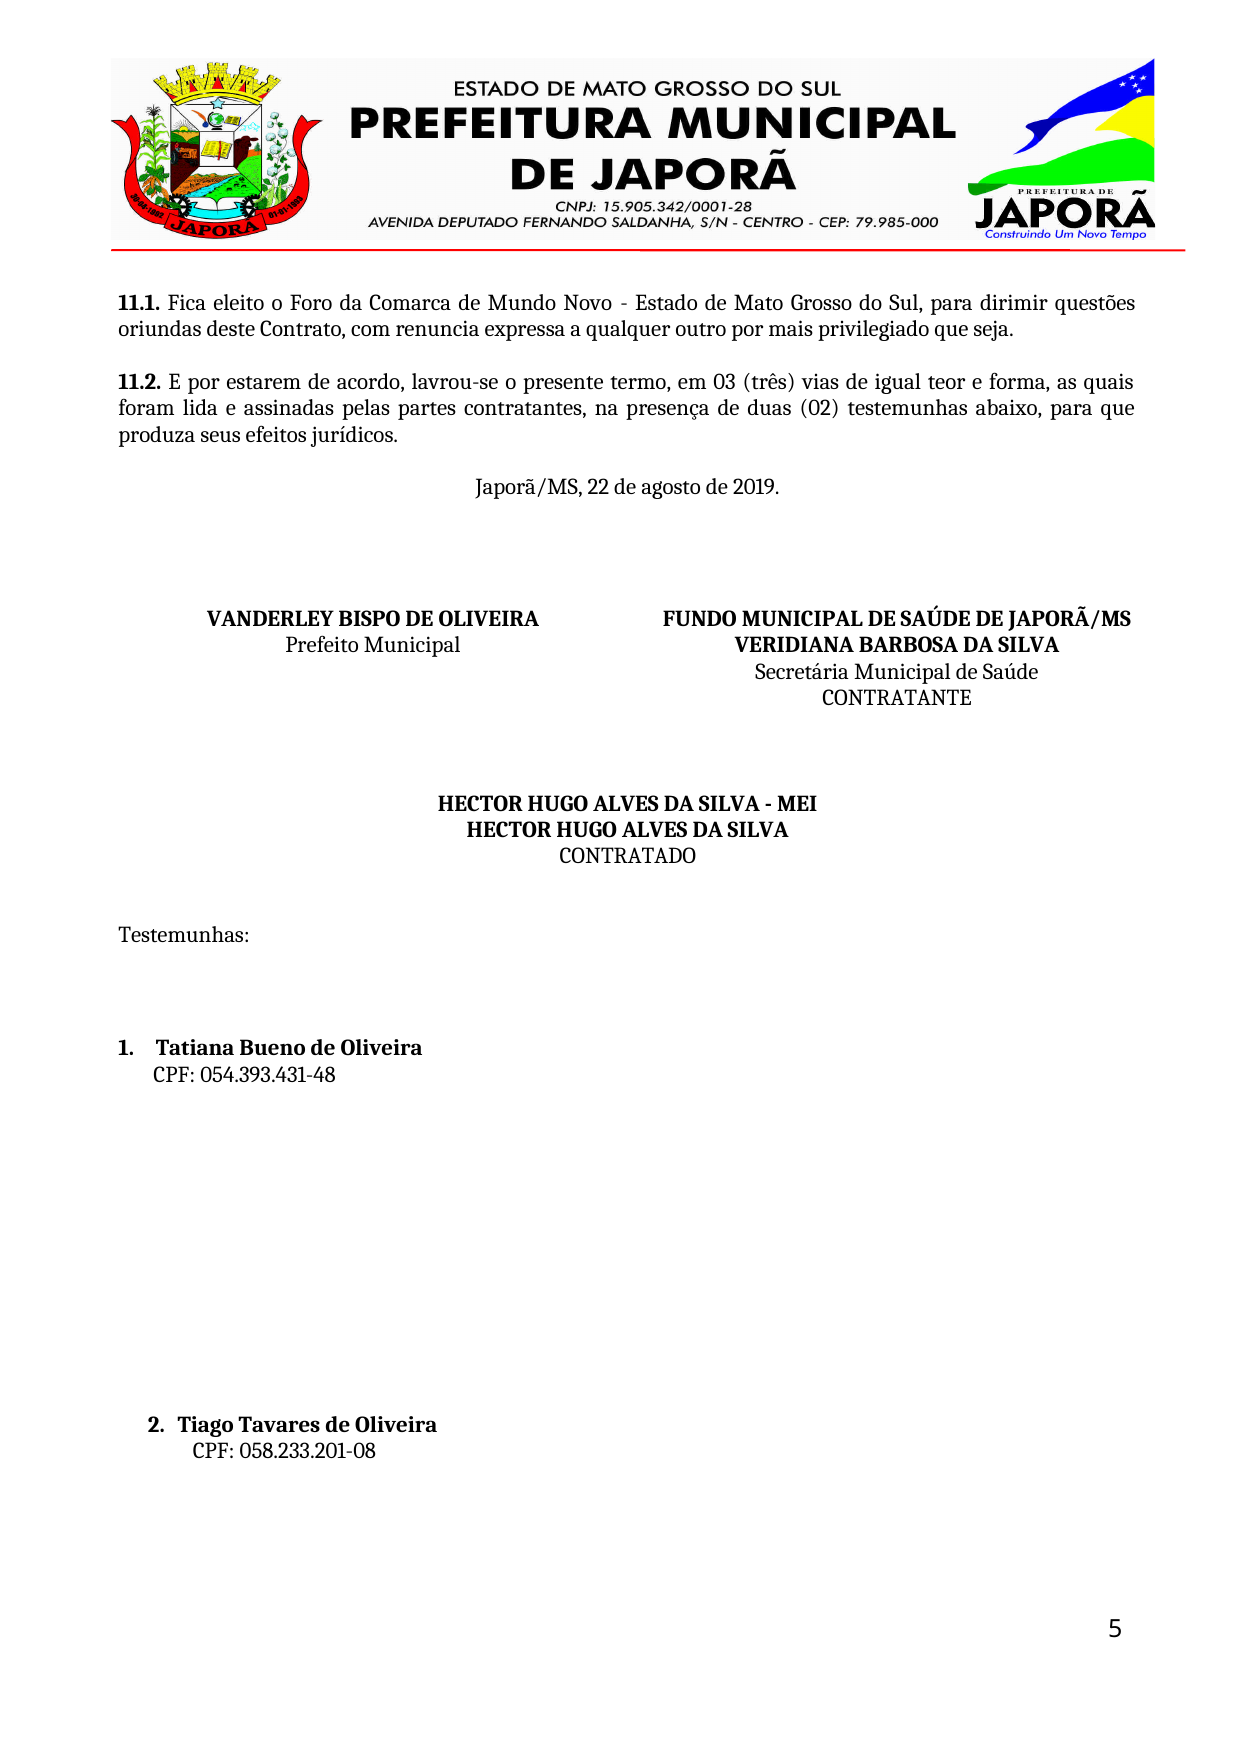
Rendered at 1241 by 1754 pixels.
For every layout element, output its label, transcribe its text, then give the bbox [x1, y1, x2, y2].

text 11.1. Fica eleito o Foro da Comarca de Mundo Novo - Estado de Mato Grosso do Sul, para dirimir questões oriundas deste Contrato, com renuncia expressa a qualquer outro por mais privilegiado que seja. [118, 289, 1137, 342]
list Tatiana Bueno de Oliveira [118, 1035, 635, 1062]
text CONTRATADO [118, 843, 1137, 869]
text HECTOR HUGO ALVES DA SILVA [118, 817, 1137, 843]
text Secretária Municipal de Saúde [657, 658, 1137, 685]
text CPF: 054.393.431-48 [118, 1062, 635, 1088]
text VANDERLEY BISPO DE OLIVEIRA [118, 606, 627, 632]
text Prefeito Municipal [118, 632, 627, 658]
text HECTOR HUGO ALVES DA SILVA - MEI [118, 790, 1137, 817]
picture [110, 58, 1156, 240]
text 11.2. E por estarem de acordo, lavrou-se o presente termo, em 03 (três) vias de igual teor e forma, as quais foram lida e assinadas pelas partes contratantes, na presença de duas (02) testemunhas abaixo, para que produza seus efeitos jurídicos. [118, 369, 1137, 448]
text CPF: 058.233.201-08 [162, 1438, 635, 1464]
list Tiago Tavares de Oliveira [148, 1412, 635, 1438]
text Japorã/MS, 22 de agosto de 2019. [118, 474, 1137, 500]
text VERIDIANA BARBOSA DA SILVA [657, 632, 1137, 658]
text Testemunhas: [118, 922, 1137, 948]
text FUNDO MUNICIPAL DE SAÚDE DE JAPORÃ/MS [657, 606, 1137, 632]
text CONTRATANTE [657, 685, 1137, 711]
